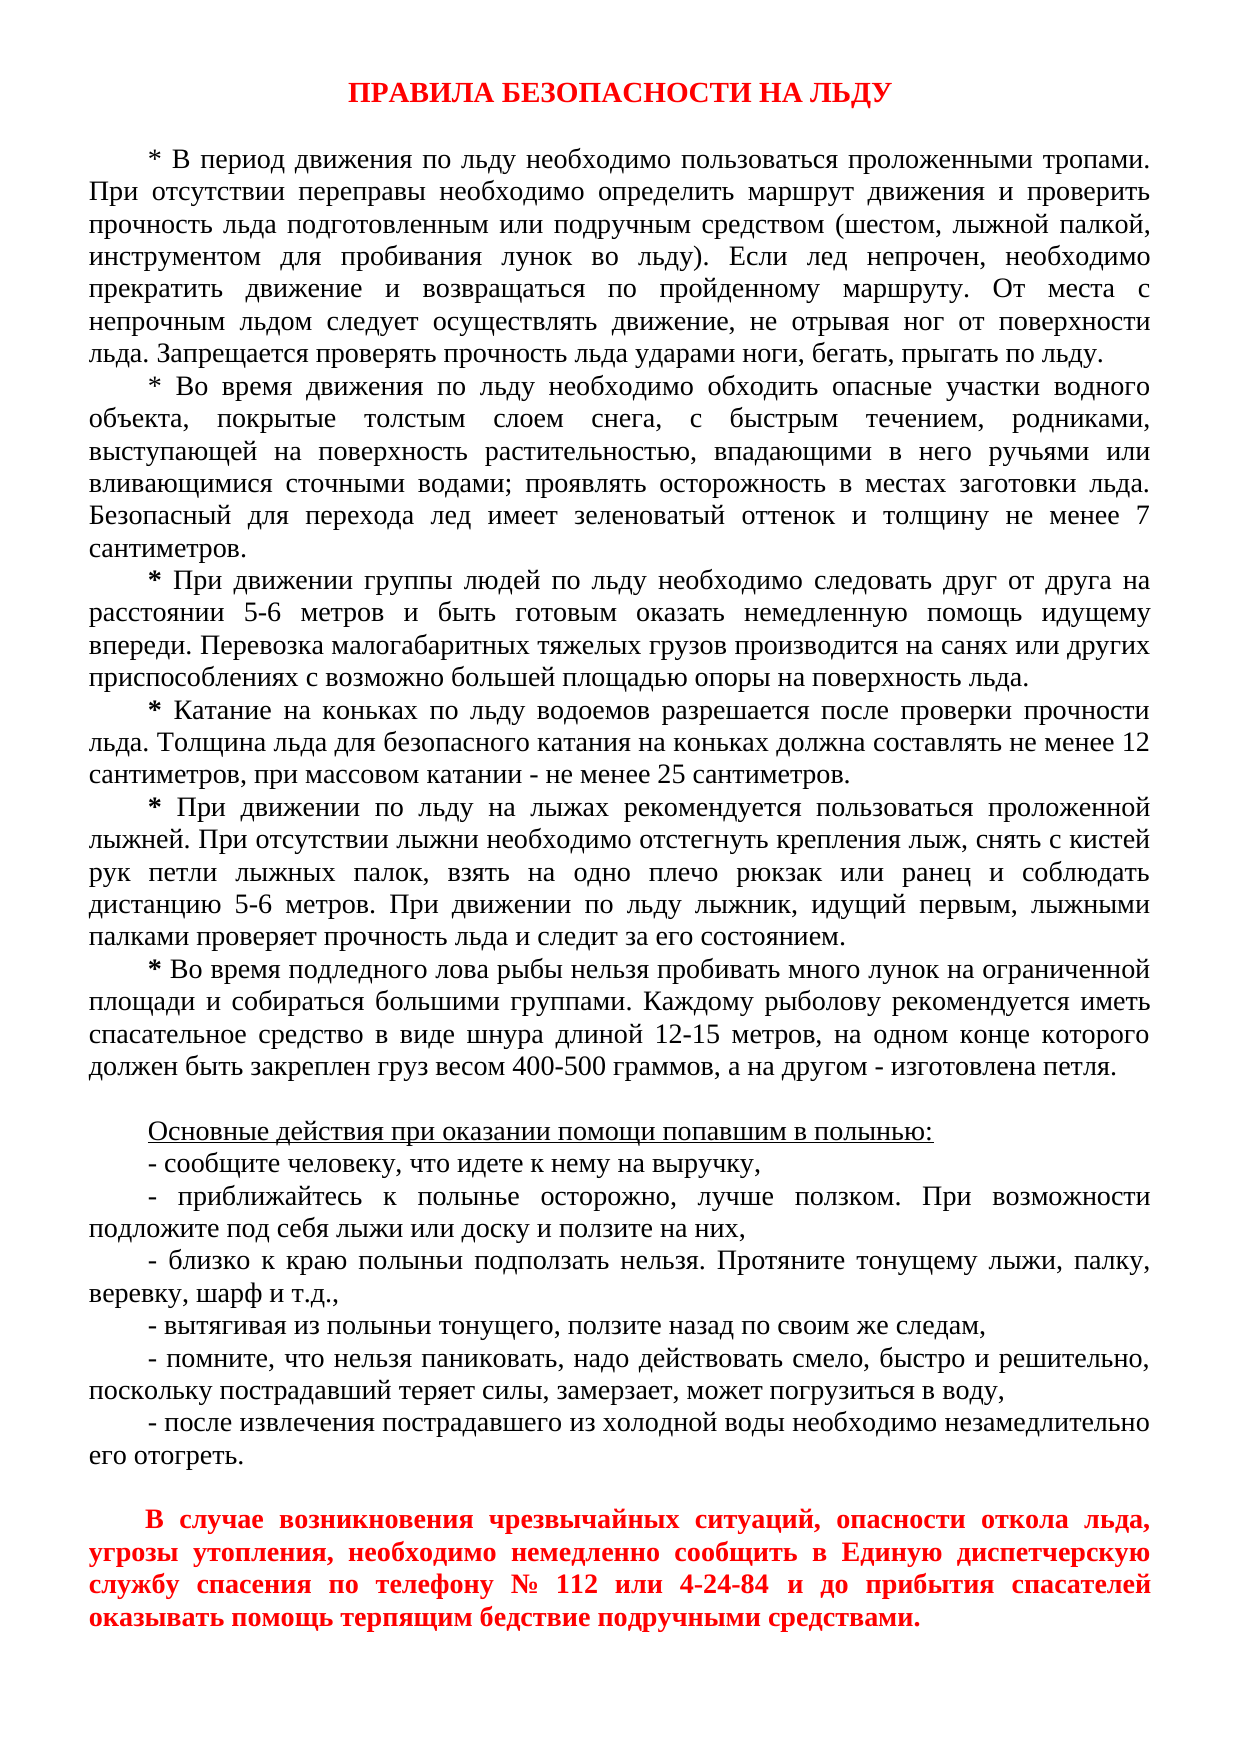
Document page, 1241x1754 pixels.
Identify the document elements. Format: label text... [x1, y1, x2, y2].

text * При движении группы людей по льду необходимо следовать друг от друга на расстоянии 5-6 метров и быть готовым оказать немедленную помощь идущему впереди. Перевозка малогабаритных тяжелых грузов производится на санях или других приспособлениях с возможно большей площадью опоры на поверхность льда. [89, 563, 1152, 693]
text - вытягивая из полыньи тонущего, ползите назад по своим же следам, [89, 1308, 1152, 1341]
text - приближайтесь к полынье осторожно, лучше ползком. При возможности подложите под себя лыжи или доску и ползите на них, [89, 1179, 1152, 1243]
text * Во время подледного лова рыбы нельзя пробивать много лунок на ограниченной площади и собираться большими группами. Каждому рыболову рекомендуется иметь спасательное средство в виде шнура длиной 12-15 метров, на одном конце которого должен быть закреплен груз весом 400-500 граммов, а на другом - изготовлена петля. [89, 952, 1152, 1081]
text ПРАВИЛА БЕЗОПАСНОСТИ НА ЛЬДУ [89, 75, 1152, 108]
text * Катание на коньках по льду водоемов разрешается после проверки прочности льда. Толщина льда для безопасного катания на коньках должна составлять не менее 12 сантиметров, при массовом катании - не менее 25 сантиметров. [89, 693, 1152, 790]
text - помните, что нельзя паниковать, надо действовать смело, быстро и решительно, поскольку пострадавший теряет силы, замерзает, может погрузиться в воду, [89, 1341, 1152, 1405]
text * В период движения по льду необходимо пользоваться проложенными тропами. При отсутствии переправы необходимо определить маршрут движения и проверить прочность льда подготовленным или подручным средством (шестом, лыжной палкой, инструментом для пробивания лунок во льду). Если лед непрочен, необходимо прекратить движение и возвращаться по пройденному маршруту. От места с непрочным льдом следует осуществлять движение, не отрывая ног от поверхности льда. Запрещается проверять прочность льда ударами ноги, бегать, прыгать по льду. [89, 142, 1152, 369]
text - близко к краю полыньи подползать нельзя. Протяните тонущему лыжи, палку, веревку, шарф и т.д., [89, 1243, 1152, 1308]
text В случае возникновения чрезвычайных ситуаций, опасности откола льда, угрозы утопления, необходимо немедленно сообщить в Единую диспетчерскую службу спасения по телефону № 112 или 4-24-84 и до прибытия спасателей оказывать помощь терпящим бедствие подручными средствами. [89, 1503, 1152, 1632]
text * При движении по льду на лыжах рекомендуется пользоваться проложенной лыжней. При отсутствии лыжни необходимо отстегнуть крепления лыж, снять с кистей рук петли лыжных палок, взять на одно плечо рюкзак или ранец и соблюдать дистанцию 5-6 метров. При движении по льду лыжник, идущий первым, лыжными палками проверяет прочность льда и следит за его состоянием. [89, 790, 1152, 952]
text - после извлечения пострадавшего из холодной воды необходимо незамедлительно его отогреть. [89, 1405, 1152, 1470]
text - сообщите человеку, что идете к нему на выручку, [89, 1146, 1152, 1179]
text * Во время движения по льду необходимо обходить опасные участки водного объекта, покрытые толстым слоем снега, с быстрым течением, родниками, выступающей на поверхность растительностью, впадающими в него ручьями или вливающимися сточными водами; проявлять осторожность в местах заготовки льда. Безопасный для перехода лед имеет зеленоватый оттенок и толщину не менее 7 сантиметров. [89, 369, 1152, 563]
text Основные действия при оказании помощи попавшим в полынью: [89, 1114, 1152, 1146]
